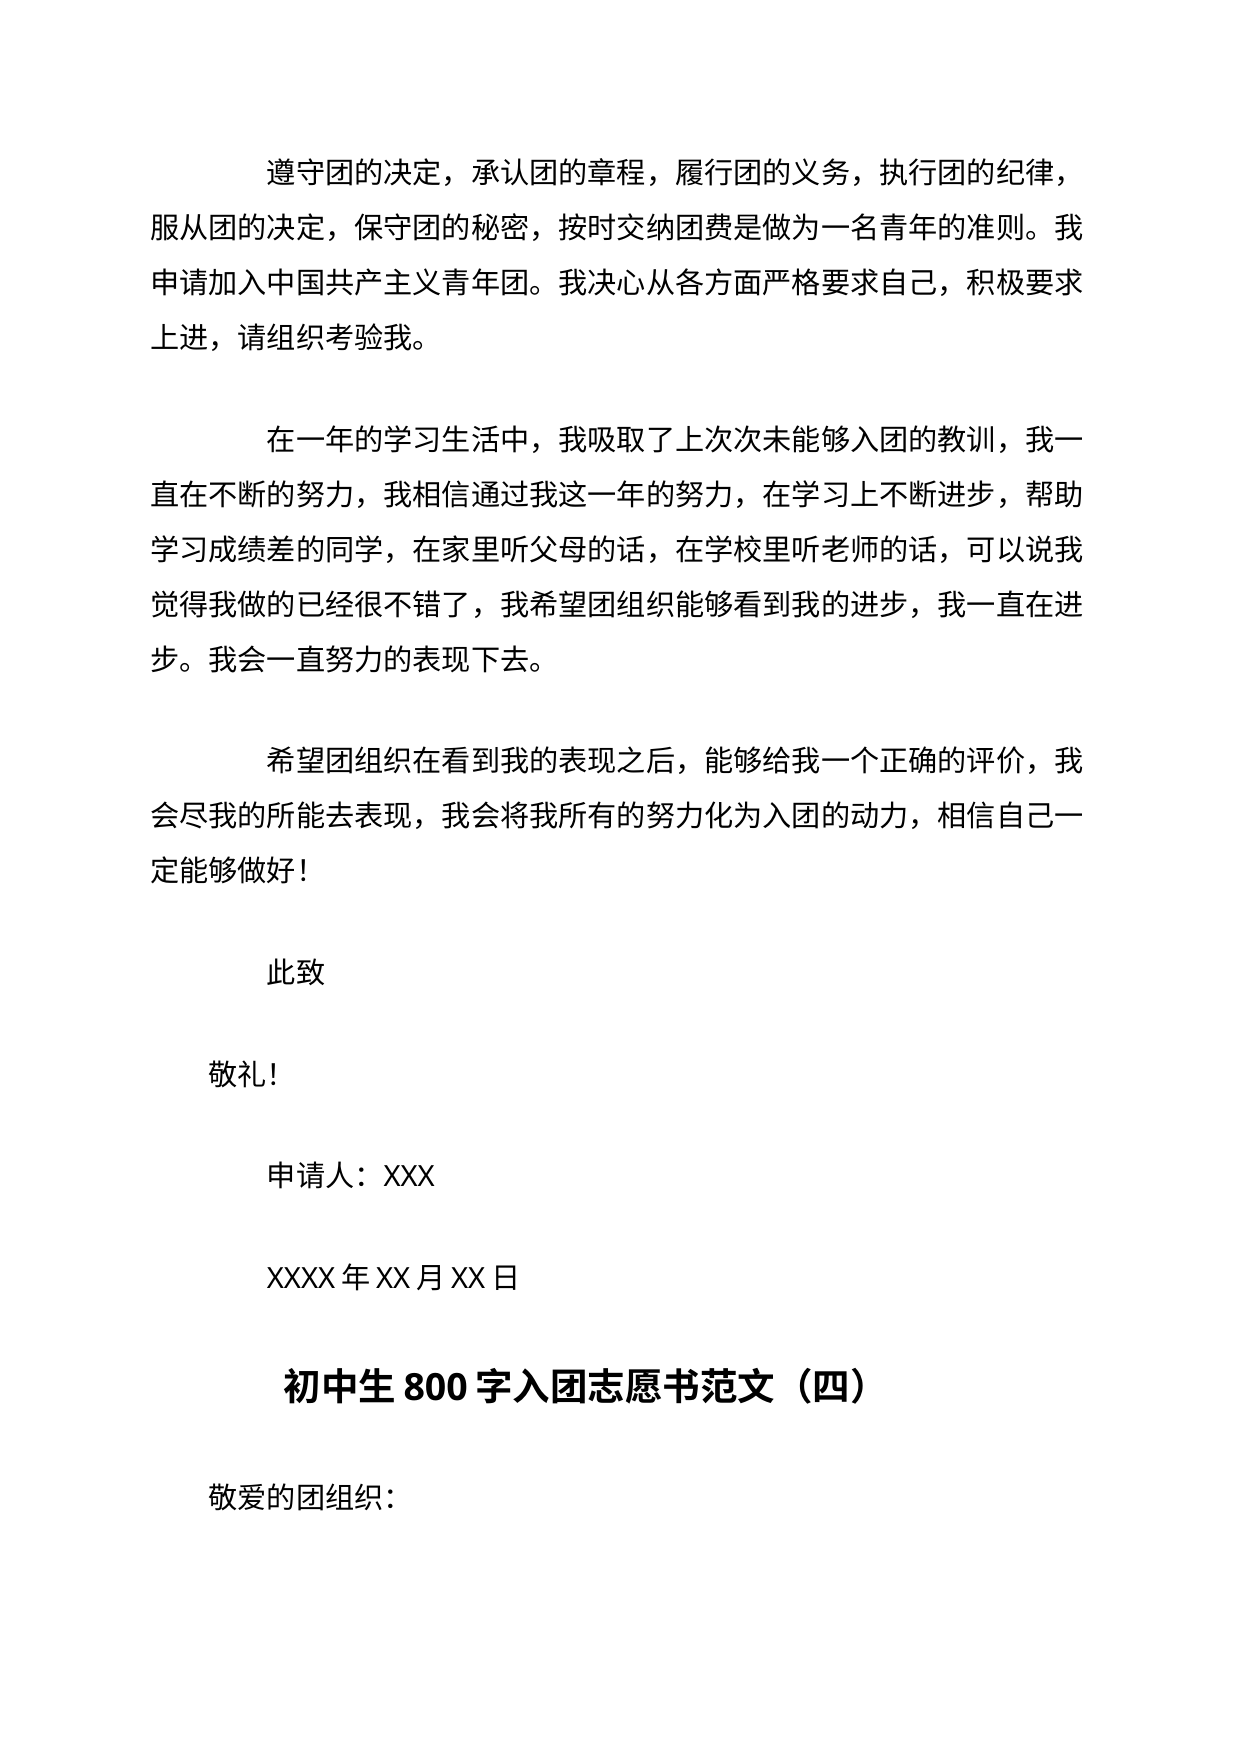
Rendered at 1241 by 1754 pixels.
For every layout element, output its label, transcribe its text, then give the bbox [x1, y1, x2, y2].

text 此致 [150, 949, 1090, 992]
text 在一年的学习生活中，我吸取了上次次未能够入团的教训，我一直在不断的努力，我相信通过我这一年的努力，在学习上不断进步，帮助学习成绩差的同学，在家里听父母的话，在学校里听老师的话，可以说我觉得我做的已经很不错了，我希望团组织能够看到我的进步，我一直在进步。我会一直努力的表现下去。 [150, 416, 1090, 678]
text 敬爱的团组织： [150, 1474, 1090, 1517]
text XXXX年XX月XX日 [150, 1255, 1090, 1297]
text 初中生800字入团志愿书范文（四） [150, 1357, 1090, 1411]
text 遵守团的决定，承认团的章程，履行团的义务，执行团的纪律，服从团的决定，保守团的秘密，按时交纳团费是做为一名青年的准则。我申请加入中国共产主义青年团。我决心从各方面严格要求自己，积极要求上进，请组织考验我。 [150, 150, 1090, 357]
text 申请人：XXX [150, 1153, 1090, 1195]
text 敬礼！ [150, 1051, 1090, 1093]
text 希望团组织在看到我的表现之后，能够给我一个正确的评价，我会尽我的所能去表现，我会将我所有的努力化为入团的动力，相信自己一定能够做好！ [150, 738, 1090, 890]
